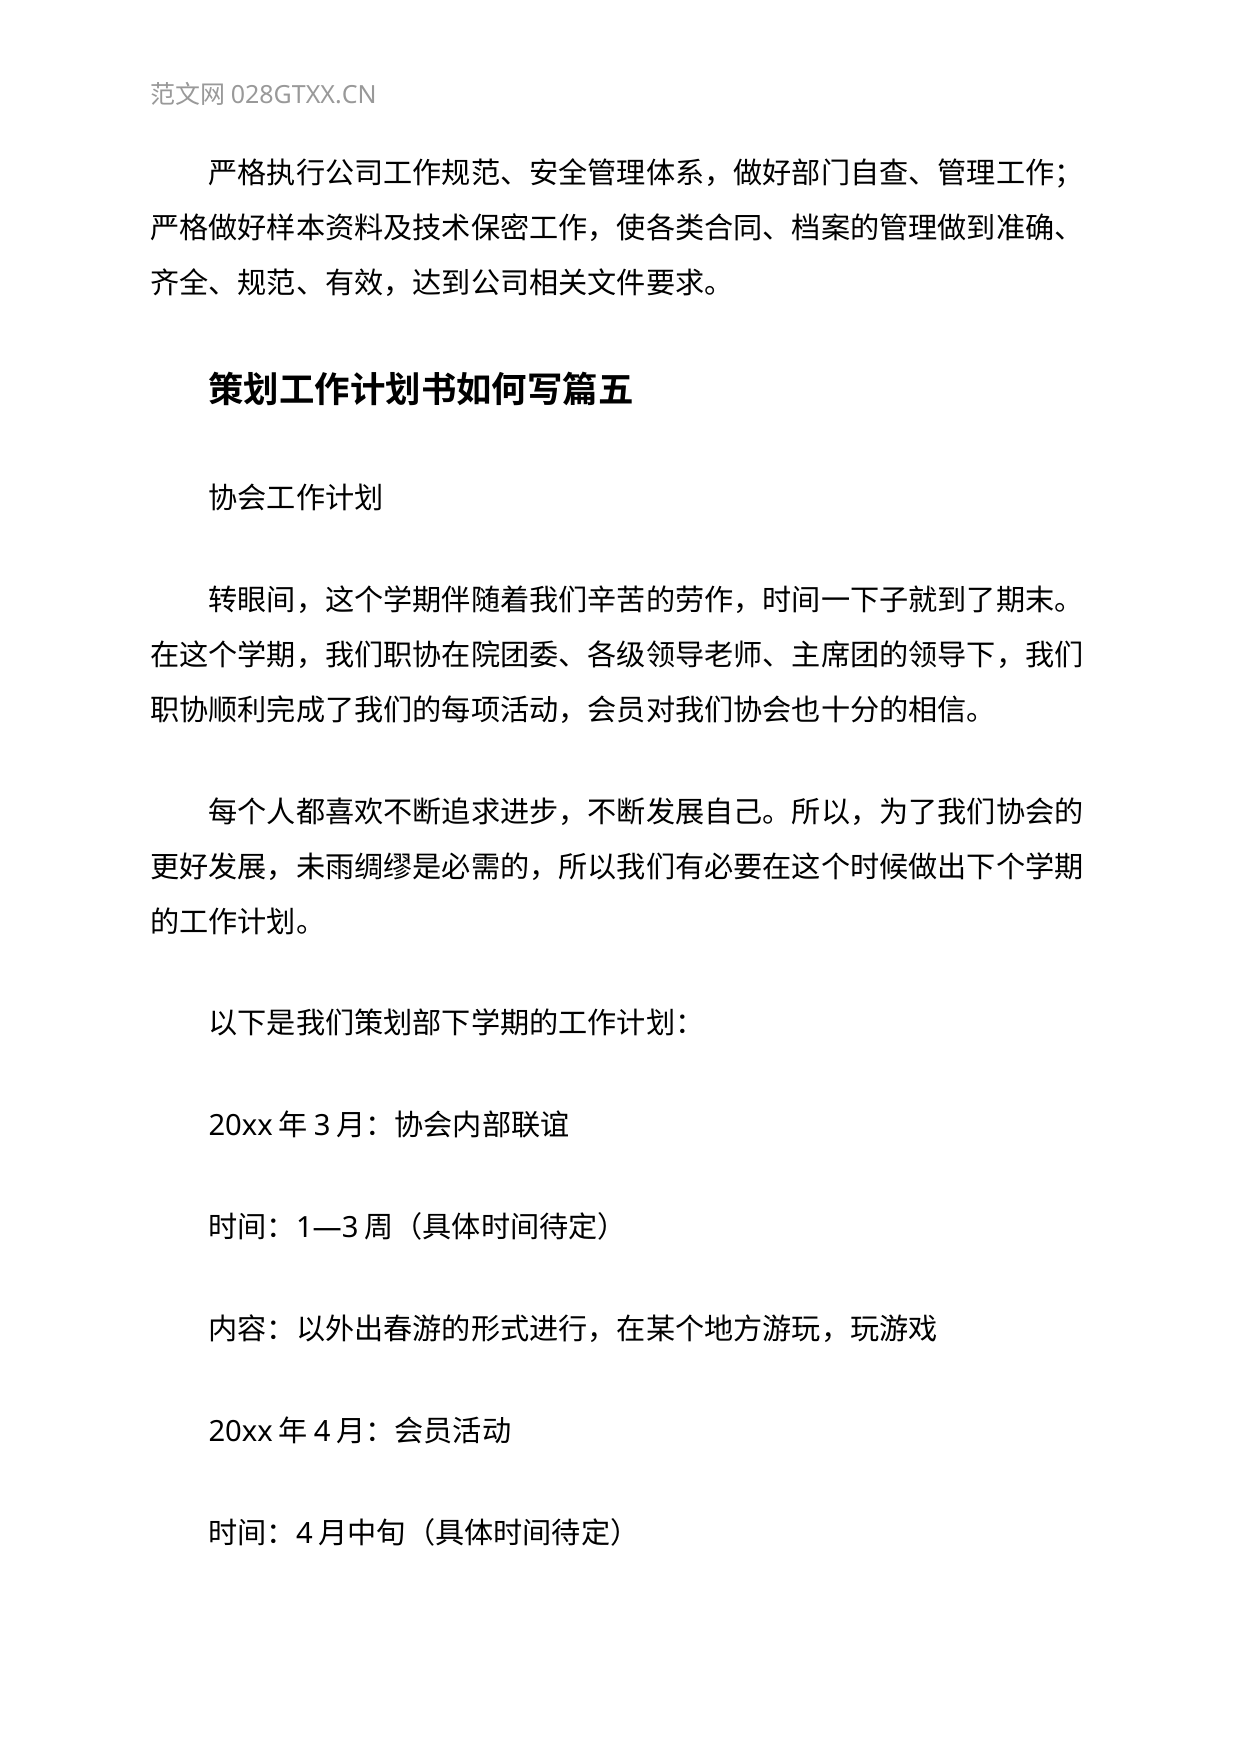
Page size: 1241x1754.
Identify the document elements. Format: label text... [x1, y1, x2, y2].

text 时间：4月中旬（具体时间待定） [150, 1509, 1090, 1552]
text 20xx年3月：协会内部联谊 [150, 1102, 1090, 1144]
text 转眼间，这个学期伴随着我们辛苦的劳作，时间一下子就到了期末。在这个学期，我们职协在院团委、各级领导老师、主席团的领导下，我们职协顺利完成了我们的每项活动，会员对我们协会也十分的相信。 [150, 577, 1090, 729]
text 策划工作计划书如何写篇五 [150, 362, 1090, 413]
text 内容：以外出春游的形式进行，在某个地方游玩，玩游戏 [150, 1306, 1090, 1348]
text 每个人都喜欢不断追求进步，不断发展自己。所以，为了我们协会的更好发展，未雨绸缪是必需的，所以我们有必要在这个时候做出下个学期的工作计划。 [150, 788, 1090, 940]
text 20xx年4月：会员活动 [150, 1407, 1090, 1450]
text 以下是我们策划部下学期的工作计划： [150, 1000, 1090, 1042]
text 严格执行公司工作规范、安全管理体系，做好部门自查、管理工作；严格做好样本资料及技术保密工作，使各类合同、档案的管理做到准确、齐全、规范、有效，达到公司相关文件要求。 [150, 150, 1090, 302]
text 时间：1―3周（具体时间待定） [150, 1204, 1090, 1246]
text 协会工作计划 [150, 475, 1090, 517]
